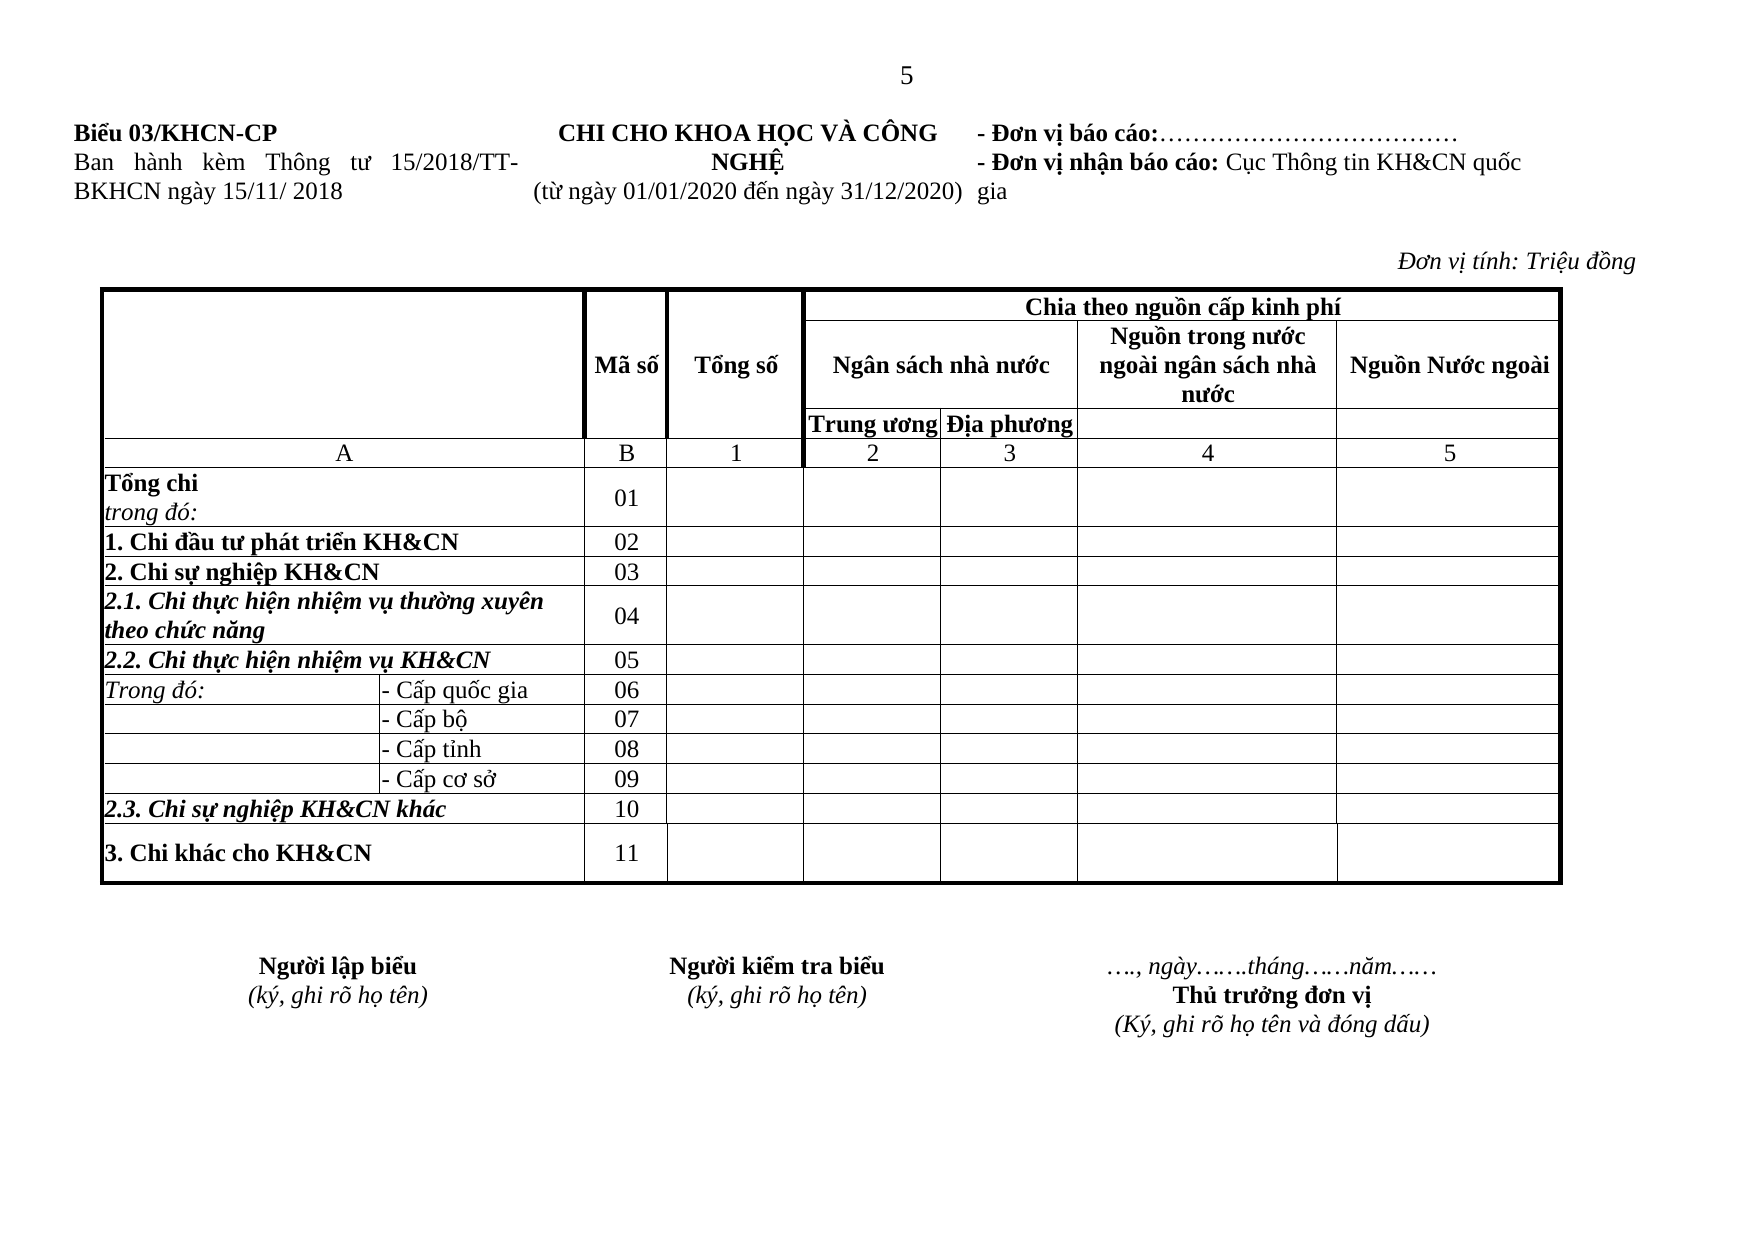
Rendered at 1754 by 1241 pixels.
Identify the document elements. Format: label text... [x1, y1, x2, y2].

table_cell [941, 645, 1077, 674]
table_cell 01 [585, 468, 666, 526]
table_cell 09 [585, 764, 666, 793]
table_cell [804, 645, 940, 674]
table_cell 3. Chi khác cho KH&CN [104, 824, 584, 881]
table_cell [104, 705, 379, 733]
table_cell [1078, 557, 1336, 585]
table_header Mã số [587, 292, 665, 437]
table_cell Tổng chi trong đó: [104, 468, 584, 526]
table_cell [804, 764, 940, 793]
table_header Biểu 03/KHCN-CP Ban hành kèm Thông tư 15/2018/TT-BKHCN ngày 15/11/ 2018 [74, 118, 518, 233]
table_cell [1337, 557, 1558, 585]
table_cell [804, 557, 940, 585]
table_cell [941, 468, 1077, 526]
table_cell [1078, 645, 1336, 674]
table_cell [941, 586, 1077, 644]
table_cell Địa phương [941, 409, 1077, 437]
table_cell 02 [585, 527, 666, 556]
table_cell [1078, 468, 1336, 526]
table_header Người lập biểu (ký, ghi rõ họ tên) [103, 939, 572, 1050]
table_cell Ngân sách nhà nước [806, 321, 1077, 408]
table_header Chia theo nguồn cấp kinh phí [806, 292, 1558, 320]
table_cell 3 [941, 439, 1077, 467]
table_cell 1. Chi đầu tư phát triển KH&CN [104, 527, 584, 556]
table_cell [667, 675, 803, 703]
table_cell [1078, 409, 1336, 437]
table_cell [1078, 764, 1336, 793]
table_cell [1337, 734, 1558, 763]
table_cell [941, 705, 1077, 733]
table_cell [1337, 527, 1558, 556]
table_cell 08 [585, 734, 666, 763]
table_header CHI CHO KHOA HỌC VÀ CÔNG NGHỆ (từ ngày 01/01/2020 đến ngày 31/12/2020) [519, 118, 977, 233]
table_cell [804, 705, 940, 733]
table_cell 2.2. Chi thực hiện nhiệm vụ KH&CN [104, 645, 584, 674]
table_cell - Cấp bộ [380, 705, 584, 733]
table_cell [804, 794, 940, 823]
table_cell 2 [806, 439, 940, 467]
table_cell [667, 764, 803, 793]
table_header Tổng số [669, 292, 801, 437]
table_cell [804, 468, 940, 526]
table_cell 1 [667, 439, 801, 467]
table_cell 05 [585, 645, 666, 674]
table_cell [1078, 794, 1336, 823]
table_cell [667, 794, 803, 823]
table_cell Nguồn trong nước ngoài ngân sách nhà nước [1078, 321, 1336, 408]
table_cell [804, 586, 940, 644]
table_cell A [104, 439, 584, 467]
table_cell [1337, 794, 1558, 823]
table_cell 11 [585, 824, 667, 881]
table_header …., ngày…….tháng……năm…… Thủ trưởng đơn vị (Ký, ghi rõ họ tên và đóng dấu) [982, 939, 1562, 1050]
table_cell [1078, 527, 1336, 556]
table_cell [1078, 586, 1336, 644]
table_cell Trung ương [806, 409, 940, 437]
table_cell [667, 645, 803, 674]
table_cell [104, 734, 379, 763]
table_cell 4 [1078, 439, 1336, 467]
table_cell [941, 557, 1077, 585]
table_cell [941, 527, 1077, 556]
table_cell [667, 734, 803, 763]
text Đơn vị tính: Triệu đồng [177, 246, 1636, 274]
table_header Người kiểm tra biểu (ký, ghi rõ họ tên) [572, 939, 982, 1050]
table_cell [804, 527, 940, 556]
table_cell [941, 764, 1077, 793]
table_cell [667, 527, 803, 556]
table_cell [1337, 645, 1558, 674]
table_cell [667, 705, 803, 733]
table_cell [941, 794, 1077, 823]
table_cell 5 [1337, 439, 1558, 467]
table_cell [1337, 705, 1558, 733]
table_cell [667, 586, 803, 644]
table_cell [804, 734, 940, 763]
table_cell Nguồn Nước ngoài [1337, 321, 1558, 408]
table_cell - Cấp cơ sở [380, 764, 584, 793]
table_cell 10 [585, 794, 666, 823]
table_cell [1337, 675, 1558, 703]
table_cell [667, 468, 803, 526]
table_cell [1337, 764, 1558, 793]
table_cell [941, 824, 1077, 881]
table_cell [1338, 824, 1558, 881]
table_cell 03 [585, 557, 666, 585]
table_cell [104, 764, 379, 793]
table_cell [1078, 734, 1336, 763]
table_cell 2. Chi sự nghiệp KH&CN [104, 557, 584, 585]
table_cell 06 [585, 675, 666, 703]
table_cell [941, 734, 1077, 763]
table_cell Trong đó: [104, 675, 379, 703]
table_cell [804, 824, 940, 881]
table_cell [1337, 409, 1558, 437]
table_cell [1337, 468, 1558, 526]
table_cell 2.3. Chi sự nghiệp KH&CN khác [104, 794, 584, 823]
table_cell [1078, 705, 1336, 733]
table_cell B [585, 439, 666, 467]
table_cell 04 [585, 586, 666, 644]
table_cell 2.1. Chi thực hiện nhiệm vụ thường xuyên theo chức năng [104, 586, 584, 644]
table_cell - Cấp tỉnh [380, 734, 584, 763]
table_cell [668, 824, 803, 881]
table_cell [1337, 586, 1558, 644]
table_header [104, 292, 582, 437]
table_header - Đơn vị báo cáo:……………………………… - Đơn vị nhận báo cáo: Cục Thông tin KH&CN quốc gia [977, 118, 1532, 233]
table_cell [667, 557, 803, 585]
table_cell [941, 675, 1077, 703]
table_cell - Cấp quốc gia [380, 675, 584, 703]
table_cell [1078, 824, 1337, 881]
table_cell [1078, 675, 1336, 703]
table_cell 07 [585, 705, 666, 733]
table_cell [804, 675, 940, 703]
